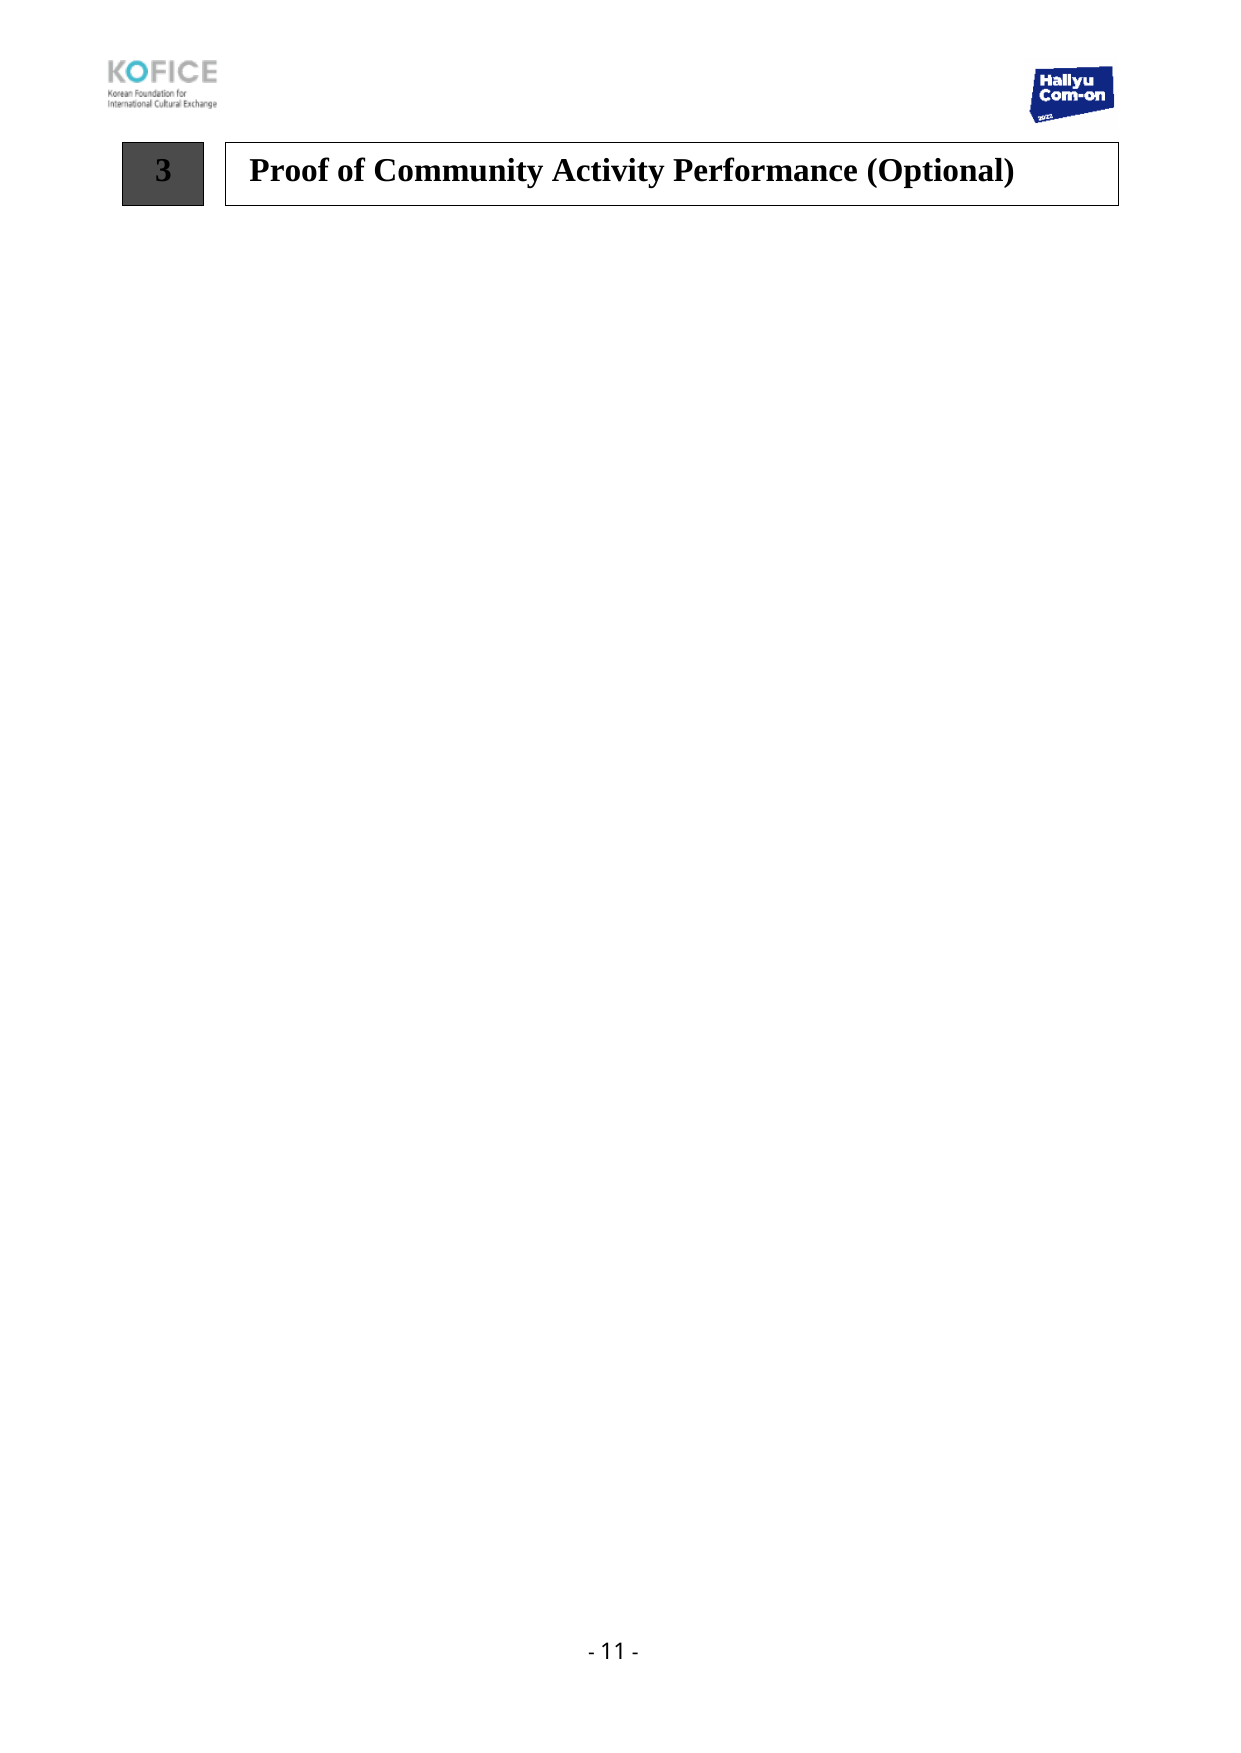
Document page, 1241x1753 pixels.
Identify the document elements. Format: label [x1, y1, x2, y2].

picture [106, 58, 219, 110]
picture [1023, 58, 1119, 129]
